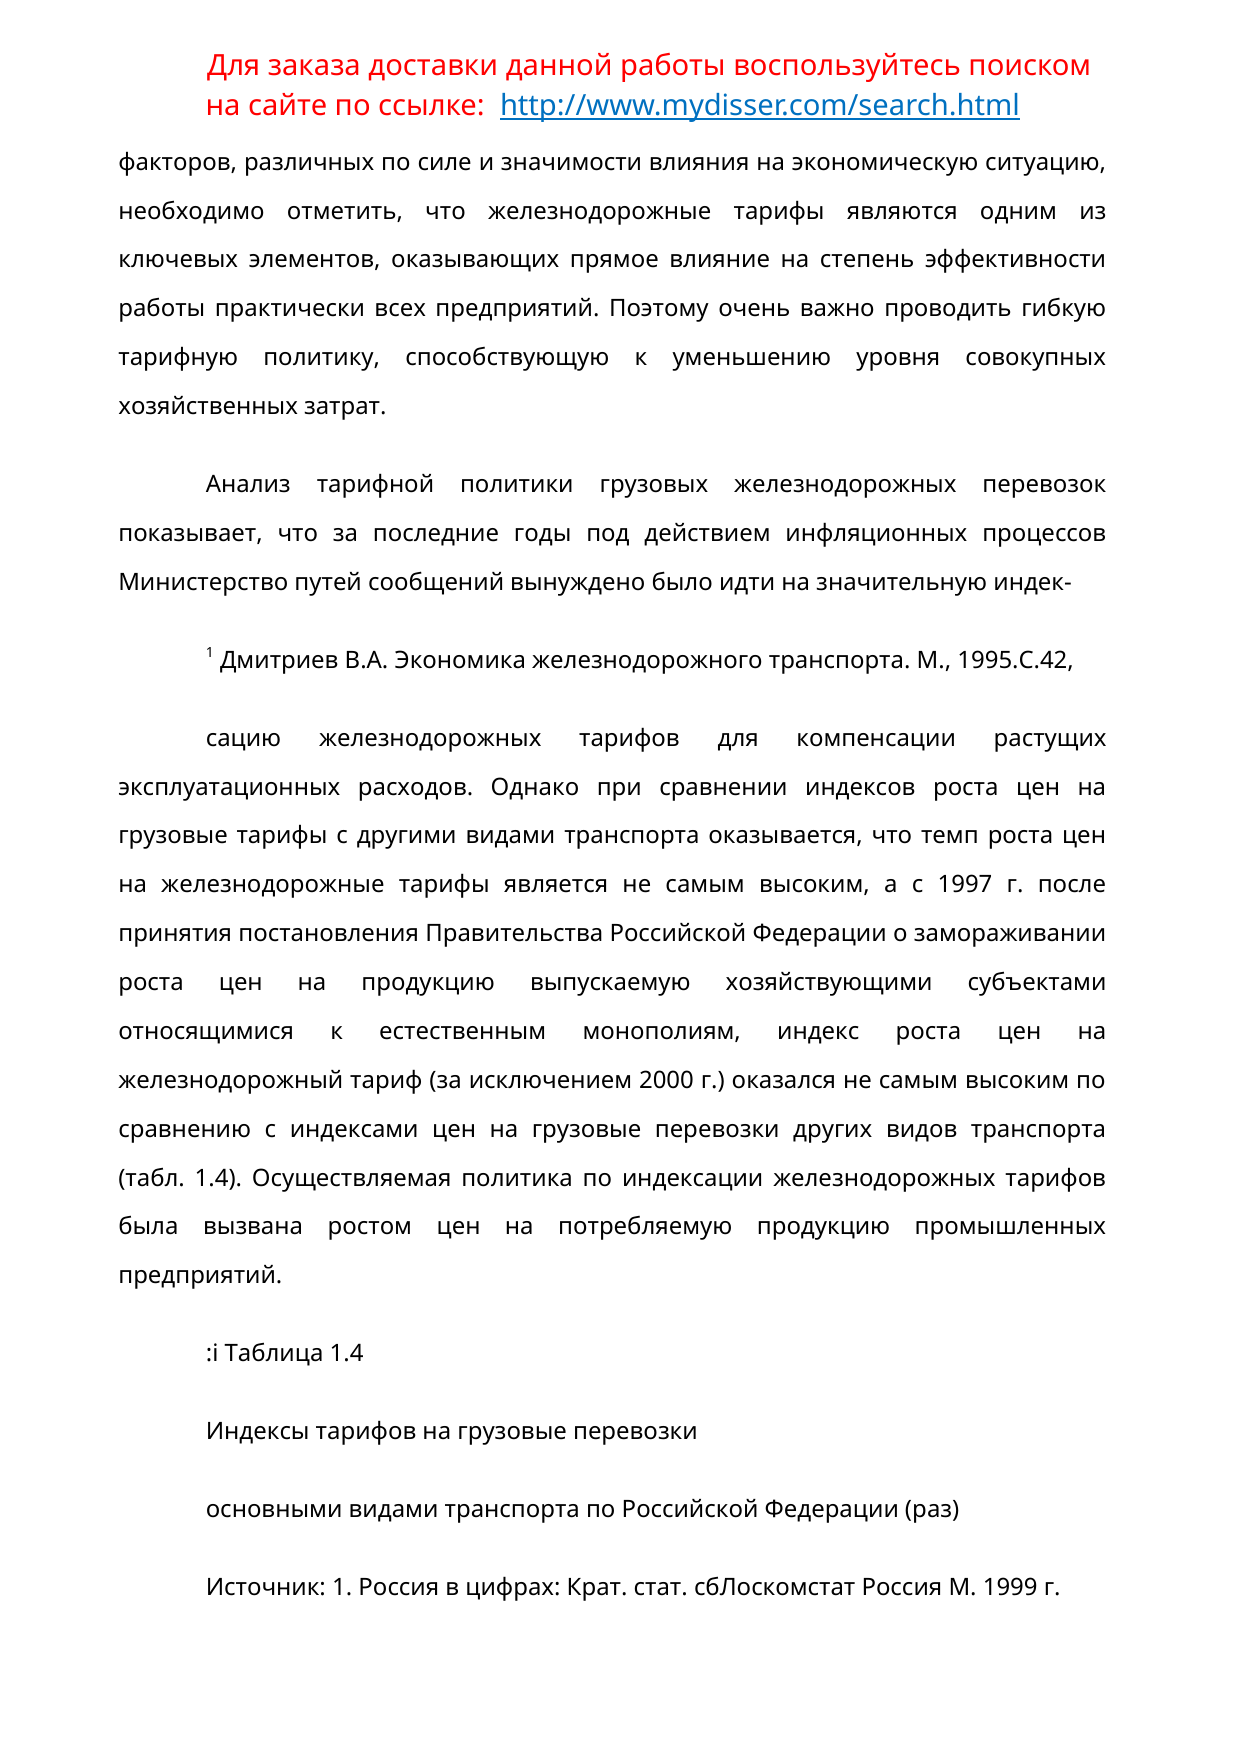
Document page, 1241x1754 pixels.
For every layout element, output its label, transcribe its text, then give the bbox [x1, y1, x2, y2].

text :і Таблица 1.4 [118, 1336, 1107, 1369]
text Источник: 1. Россия в цифрах: Крат. стат. сбЛоскомстат Россия М. 1999 г. [118, 1570, 1107, 1603]
text основными видами транспорта по Российской Федерации (раз) [118, 1492, 1107, 1525]
text сацию железнодорожных тарифов для компенсации растущих эксплуатационных расходов. Однако при сравнении индексов роста цен на грузовые тарифы с другими видами транспорта оказывается, что темп роста цен на железнодорожные тарифы является не самым высоким, а с 1997 г. после принятия постановления Правительства Российской Федерации о замораживании роста цен на продукцию выпускаемую хозяйствующими субъектами относящимися к естественным монополиям, индекс роста цен на железнодорожный тариф (за исключением 2000 г.) оказался не самым высоким по сравнению с индексами цен на грузовые перевозки других видов транспорта (табл. 1.4). Осуществляемая политика по индексации железнодорожных тарифов была вызвана ростом цен на потребляемую продукцию промышленных предприятий. [118, 721, 1107, 1291]
text Индексы тарифов на грузовые перевозки [118, 1414, 1107, 1447]
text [118, 144, 1107, 421]
text Анализ тарифной политики грузовых железнодорожных перевозок показывает, что за последние годы под действием инфляционных процессов Министерство путей сообщений вынуждено было идти на значительную индек- [118, 467, 1107, 597]
text 1 Дмитриев В.А. Экономика железнодорожного транспорта. М., 1995.С.42, [118, 643, 1107, 675]
